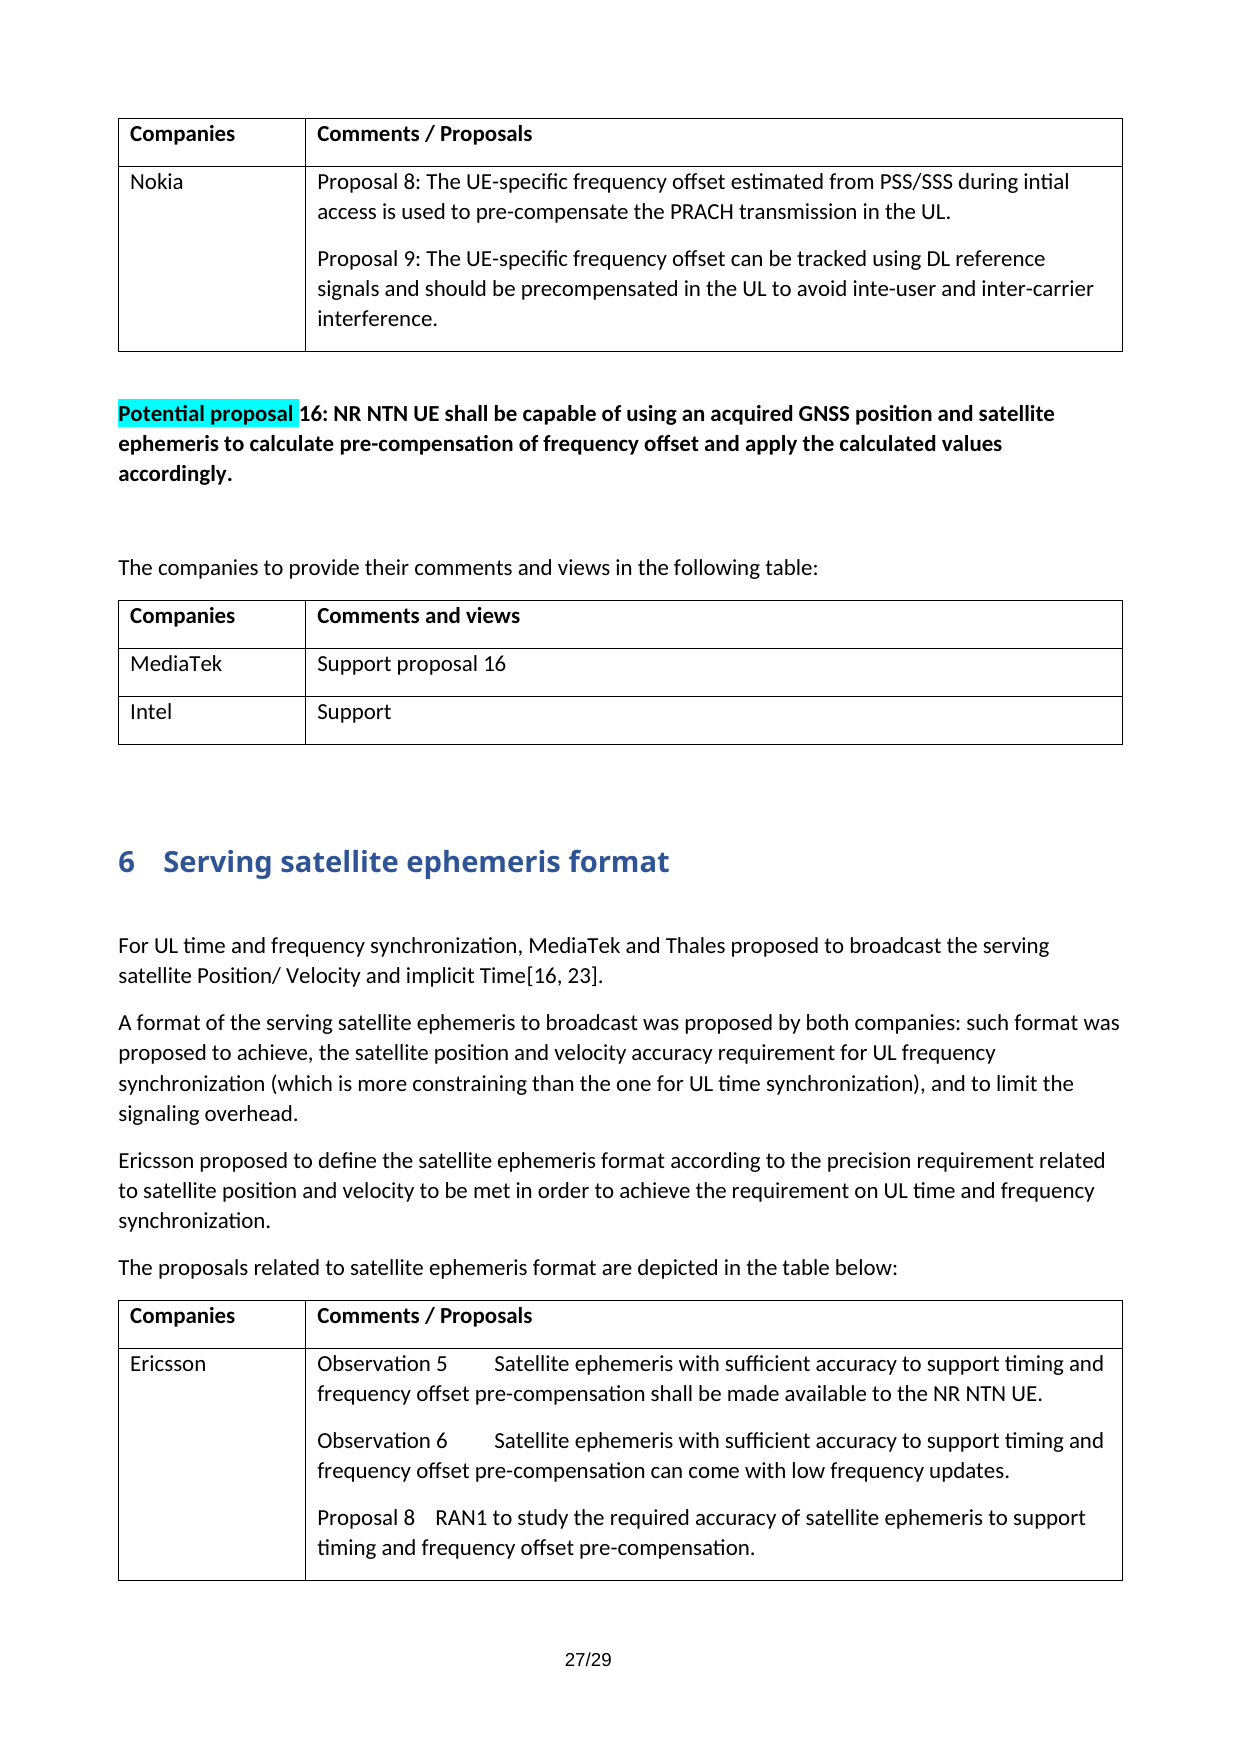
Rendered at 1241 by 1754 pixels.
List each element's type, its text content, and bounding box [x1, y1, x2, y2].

list Potential proposal 16: NR NTN UE shall be capable of using an acquired GNSS position and satellite ephemeris to calculate pre-compensation of frequency offset and apply the calculated values accordingly. [118, 399, 1122, 488]
table_header Comments and views [306, 601, 1122, 648]
table_header Companies [119, 119, 305, 166]
table_cell MediaTek [119, 649, 305, 696]
table_cell Intel [119, 697, 305, 744]
text For UL time and frequency synchronization, MediaTek and Thales proposed to broadcast the serving satellite Position/ Velocity and implicit Time[16, 23]. [118, 931, 1122, 989]
table_cell Nokia [119, 167, 305, 351]
subtitle Serving satellite ephemeris format [118, 842, 1122, 881]
table_header Companies [119, 601, 305, 648]
table_cell Observation 5 Satellite ephemeris with sufficient accuracy to support timing and frequency offset pre-compensation shall be made available to the NR NTN UE. Observation 6 Satellite ephemeris with sufficient accuracy to support timing and frequency offset pre-compensation can come with low frequency updates. Proposal 8 RAN1 to study the required accuracy of satellite ephemeris to support timing and frequency offset pre-compensation. [306, 1349, 1122, 1580]
list The companies to provide their comments and views in the following table: [118, 553, 1122, 581]
table_cell Ericsson [119, 1349, 305, 1580]
text The proposals related to satellite ephemeris format are depicted in the table below: [118, 1253, 1122, 1281]
table_cell Proposal 8: The UE-specific frequency offset estimated from PSS/SSS during intial access is used to pre-compensate the PRACH transmission in the UL. Proposal 9: The UE-specific frequency offset can be tracked using DL reference signals and should be precompensated in the UL to avoid inte-user and inter-carrier interference. [306, 167, 1122, 351]
table_header Companies [119, 1301, 305, 1348]
text Ericsson proposed to define the satellite ephemeris format according to the precision requirement related to satellite position and velocity to be met in order to achieve the requirement on UL time and frequency synchronization. [118, 1146, 1122, 1234]
table_header Comments / Proposals [306, 119, 1122, 166]
table_cell Support [306, 697, 1122, 744]
text A format of the serving satellite ephemeris to broadcast was proposed by both companies: such format was proposed to achieve, the satellite position and velocity accuracy requirement for UL frequency synchronization (which is more constraining than the one for UL time synchronization), and to limit the signaling overhead. [118, 1008, 1122, 1127]
table_cell Support proposal 16 [306, 649, 1122, 696]
table_header Comments / Proposals [306, 1301, 1122, 1348]
